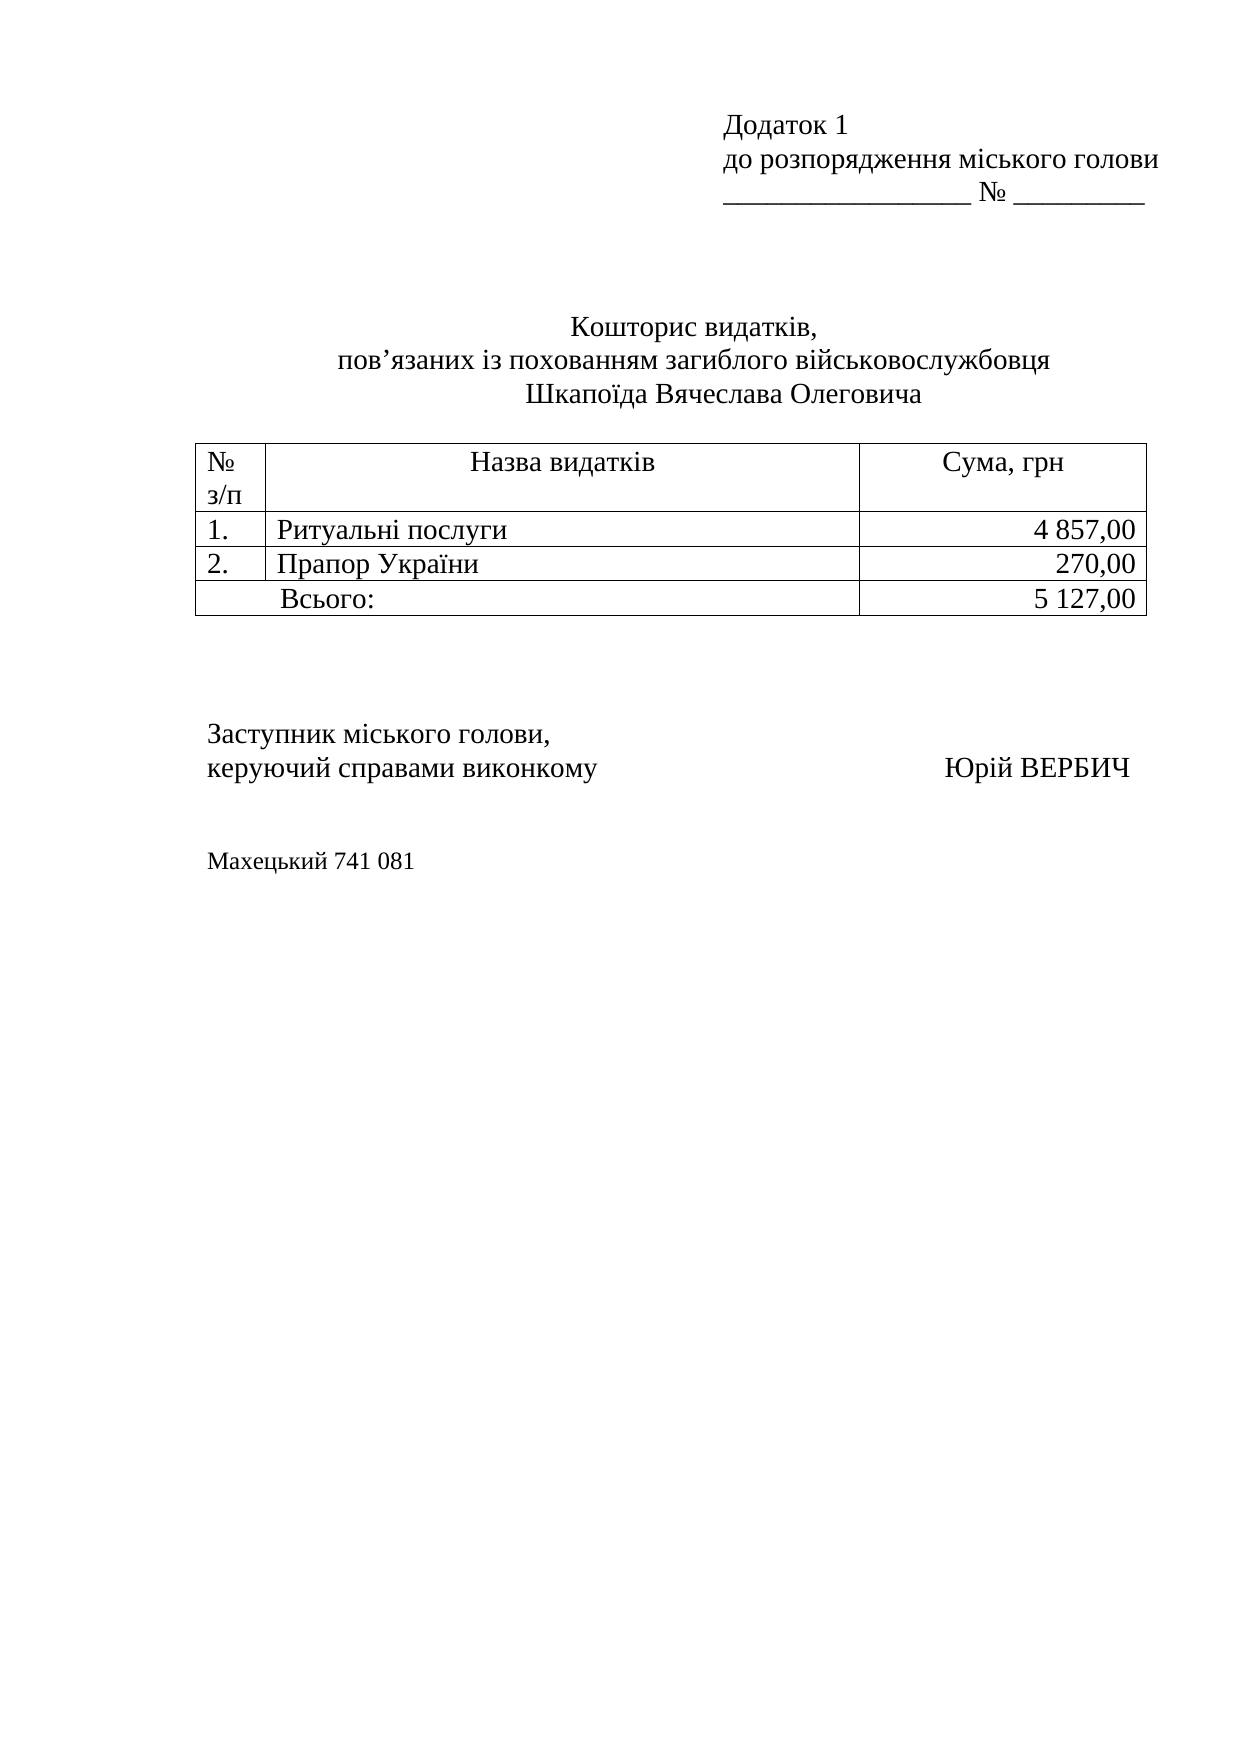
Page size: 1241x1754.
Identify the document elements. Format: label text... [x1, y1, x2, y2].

table_header № з/п [196, 444, 265, 511]
table_header Сума, грн [860, 444, 1146, 511]
text Шкапоїда Вячеслава Олеговича [207, 376, 1181, 409]
table_cell 4 857,00 [860, 512, 1146, 546]
text Кошторис видатків, [207, 309, 1181, 342]
text керуючий справами виконкому Юрій ВЕРБИЧ [207, 750, 1181, 783]
text Махецький 741 081 [207, 846, 585, 874]
text _________________ № _________ [207, 174, 1181, 208]
table_cell Прапор України [266, 547, 859, 580]
table_header Назва видатків [266, 444, 859, 511]
table_cell Ритуальні послуги [266, 512, 859, 546]
text пов’язаних із похованням загиблого військовослужбовця [207, 342, 1181, 376]
table_cell 2. [196, 547, 265, 580]
text до розпорядження міського голови [207, 141, 1181, 174]
text Додаток 1 [207, 107, 1181, 141]
table_cell Всього: [196, 581, 859, 615]
table_cell 5 127,00 [860, 581, 1146, 615]
table_cell 1. [196, 512, 265, 546]
text Заступник міського голови, [207, 716, 1181, 750]
table_cell 270,00 [860, 547, 1146, 580]
